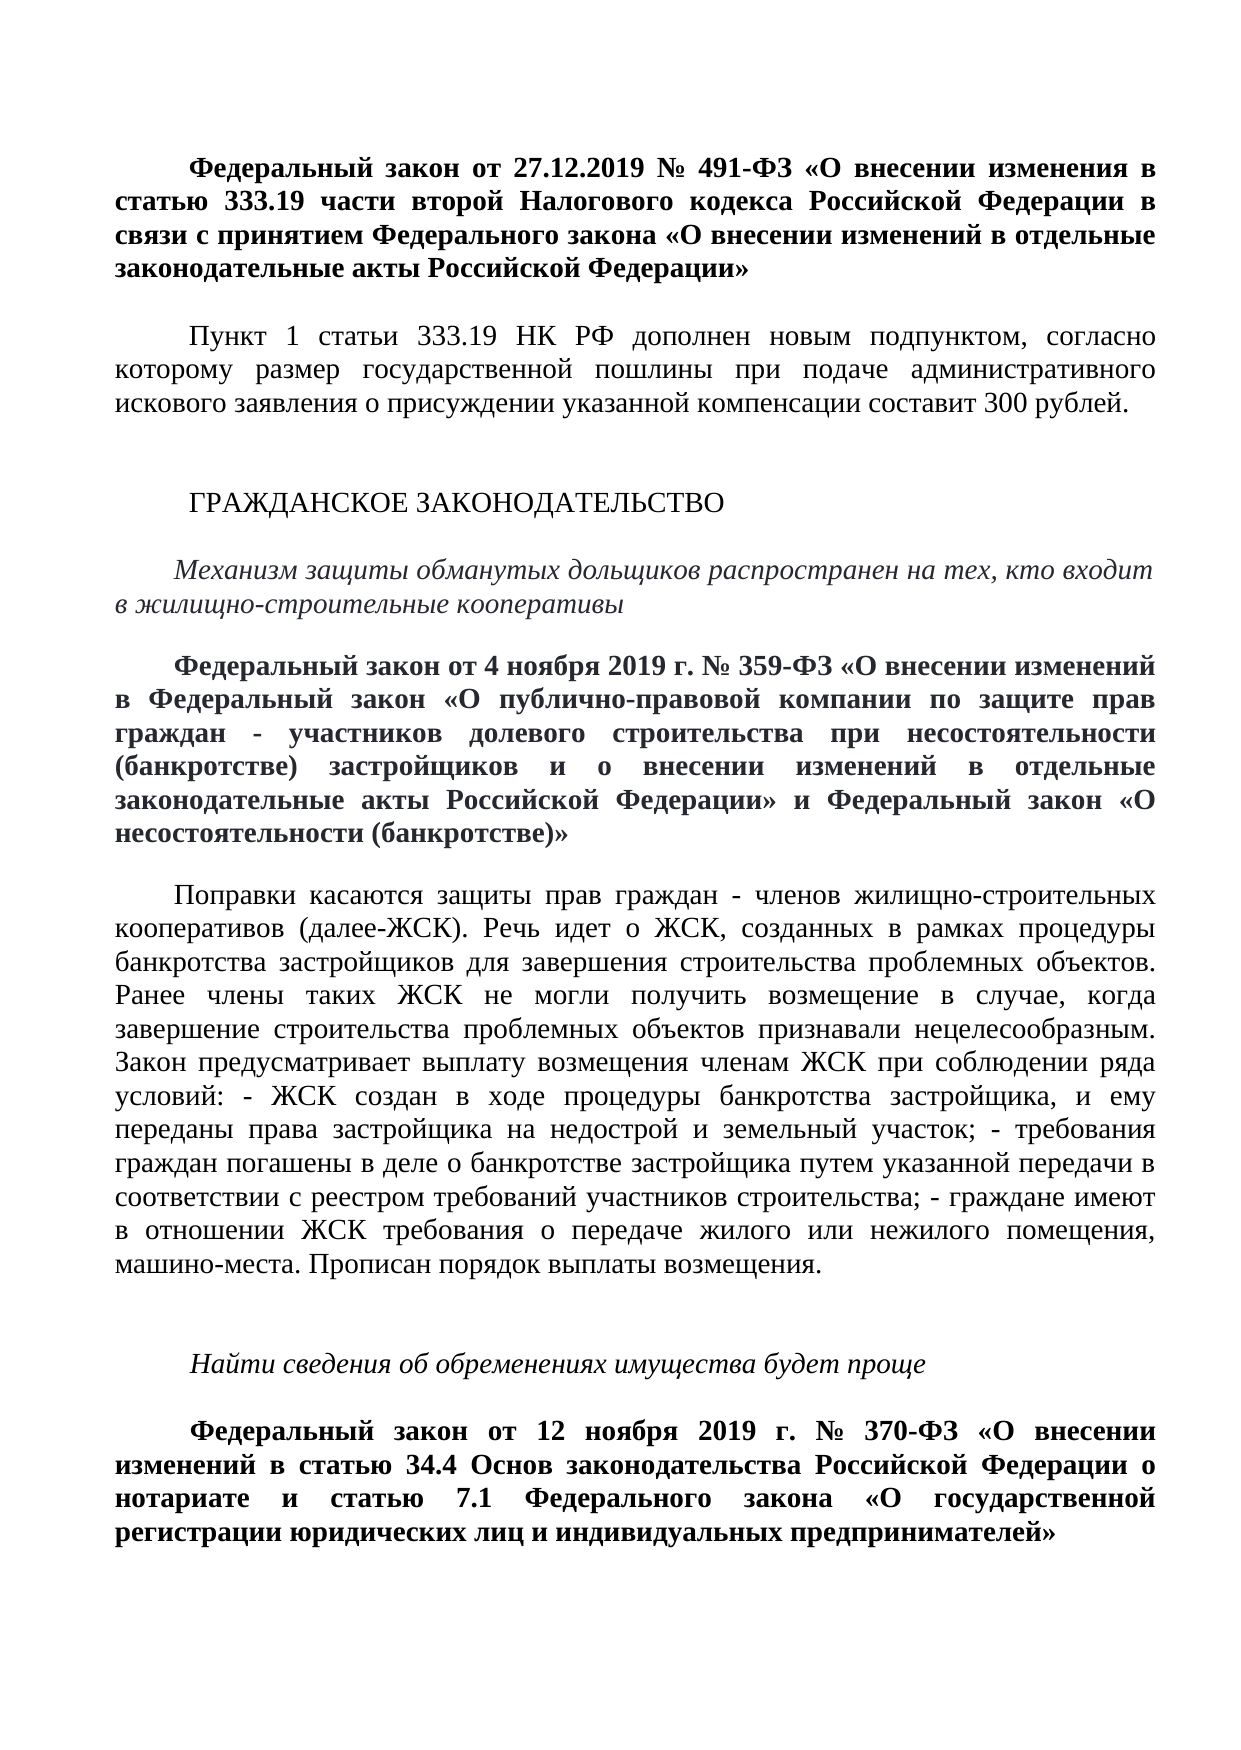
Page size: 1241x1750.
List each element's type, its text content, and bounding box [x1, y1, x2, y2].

text Пункт 1 статьи 333.19 НК РФ дополнен новым подпунктом, согласно которому размер государственной пошлины при подаче административного искового заявления о присуждении указанной компенсации составит 300 рублей. [114, 318, 1157, 418]
subtitle Федеральный закон от 4 ноября 2019 г. № 359-ФЗ «О внесении изменений в Федеральный закон «О публично-правовой компании по защите прав граждан - участников долевого строительства при несостоятельности (банкротстве) застройщиков и о внесении изменений в отдельные законодательные акты Российской Федерации» и Федеральный закон «О несостоятельности (банкротстве)» [114, 648, 1157, 849]
text Гражданское законодательство [114, 485, 1157, 519]
text Поправки касаются защиты прав граждан - членов жилищно-строительных кооперативов (далее-ЖСК). Речь идет о ЖСК, созданных в рамках процедуры банкротства застройщиков для завершения строительства проблемных объектов. Ранее члены таких ЖСК не могли получить возмещение в случае, когда завершение строительства проблемных объектов признавали нецелесообразным. Закон предусматривает выплату возмещения членам ЖСК при соблюдении ряда условий: - ЖСК создан в ходе процедуры банкротства застройщика, и ему переданы права застройщика на недострой и земельный участок; - требования граждан погашены в деле о банкротстве застройщика путем указанной передачи в соответствии с реестром требований участников строительства; - граждане имеют в отношении ЖСК требования о передаче жилого или нежилого помещения, машино-места. Прописан порядок выплаты возмещения. [114, 877, 1157, 1279]
text Федеральный закон от 12 ноября 2019 г. № 370-ФЗ «О внесении изменений в статью 34.4 Основ законодательства Российской Федерации о нотариате и статью 7.1 Федерального закона «О государственной регистрации юридических лиц и индивидуальных предпринимателей» [114, 1413, 1157, 1548]
text Федеральный закон от 27.12.2019 № 491-ФЗ «О внесении изменения в статью 333.19 части второй Налогового кодекса Российской Федерации в связи с принятием Федерального закона «О внесении изменений в отдельные законодательные акты Российской Федерации» [114, 150, 1157, 284]
subtitle Механизм защиты обманутых дольщиков распространен на тех, кто входит в жилищно-строительные кооперативы [114, 552, 1157, 619]
text Найти сведения об обременениях имущества будет проще [114, 1346, 1157, 1380]
